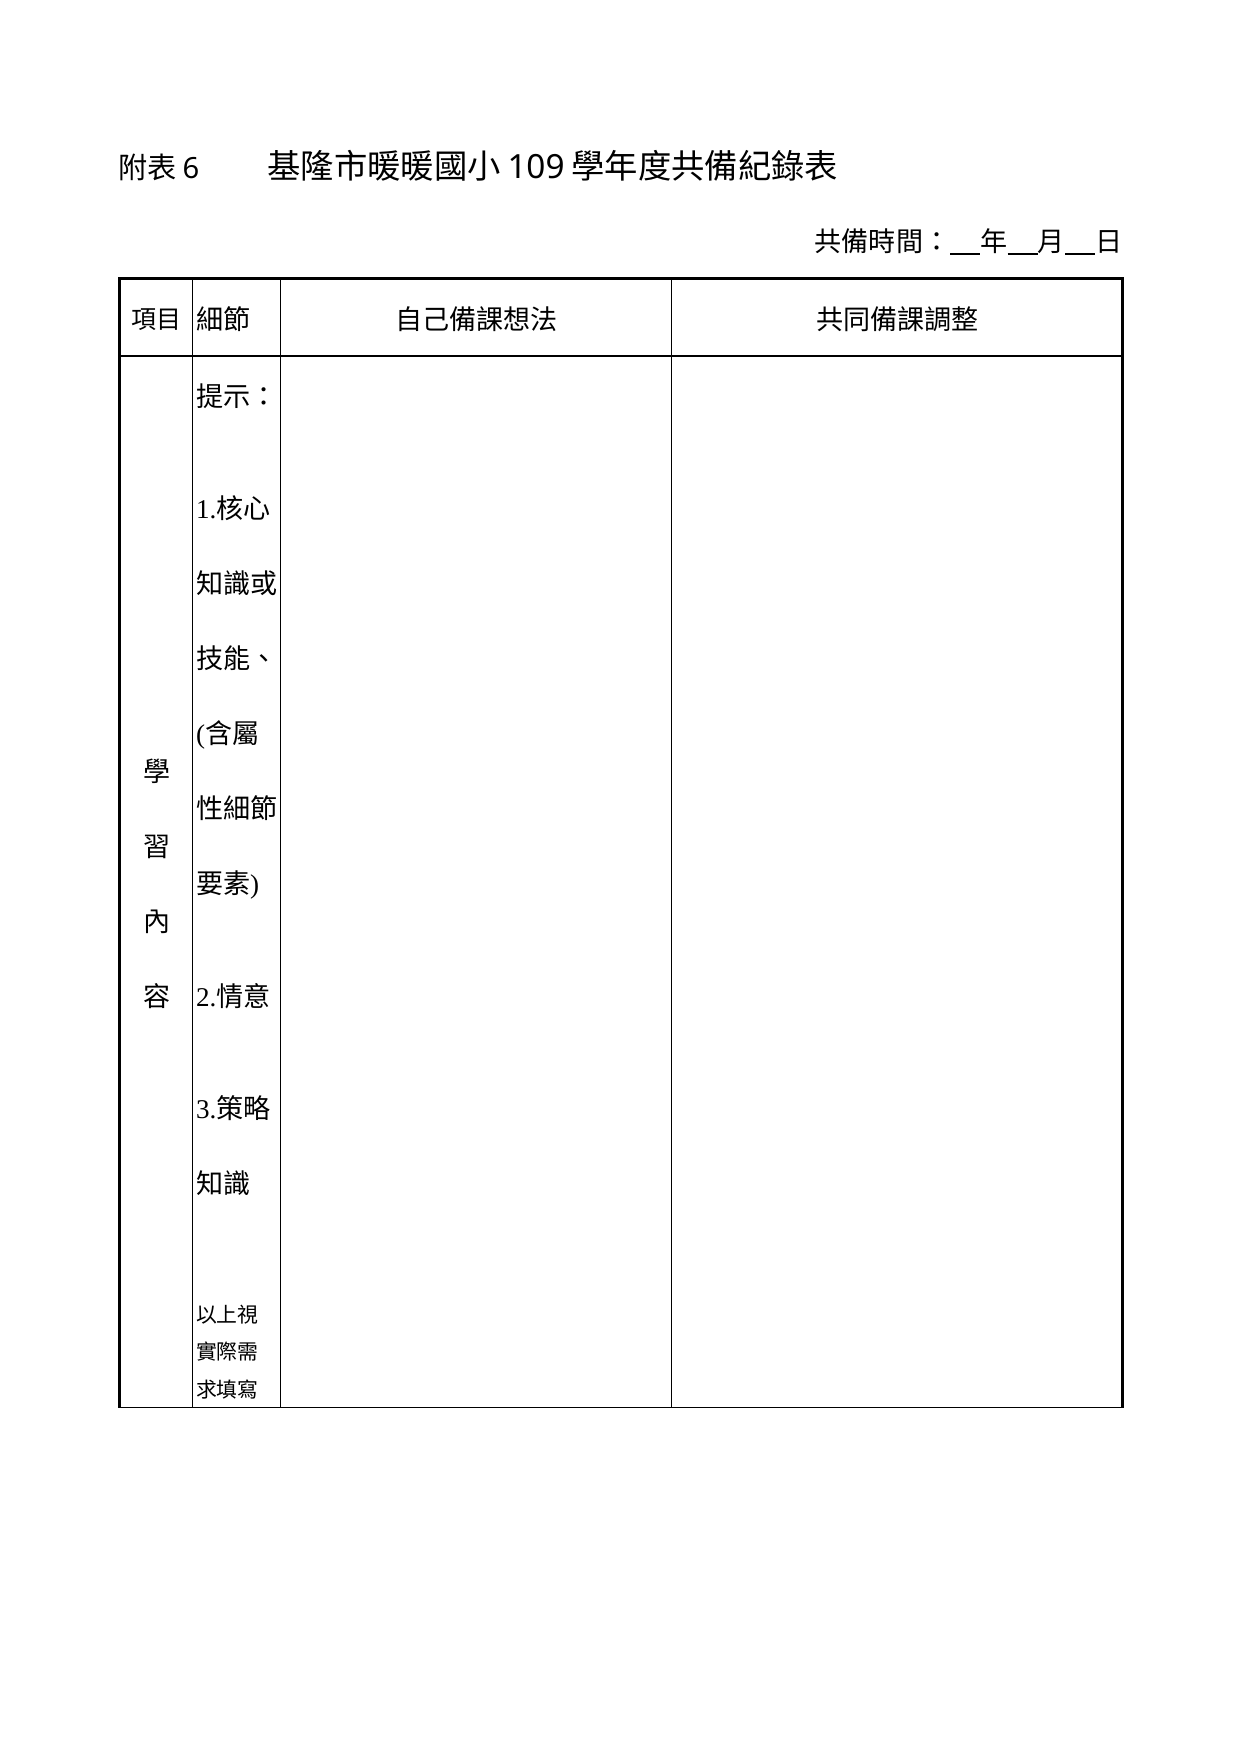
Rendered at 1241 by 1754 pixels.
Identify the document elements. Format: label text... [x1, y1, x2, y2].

table_cell 提示： 1.核心知識或技能、 (含屬性細節要素) 2.情意 3.策略 知識 以上視實際需求填寫 [193, 357, 280, 1407]
table_cell [672, 357, 1121, 1407]
table_header 共同備課調整 [672, 280, 1121, 355]
table_header 自己備課想法 [281, 280, 671, 355]
table_header 項目 [121, 280, 192, 355]
table_cell 學習內容 [121, 357, 192, 1407]
text 附表6 基隆市暖暖國小109學年度共備紀錄表 [118, 127, 1122, 202]
table_cell [281, 357, 671, 1407]
table_header 細節 [193, 280, 280, 355]
text 共備時間： 年 月 日 [118, 202, 1122, 277]
